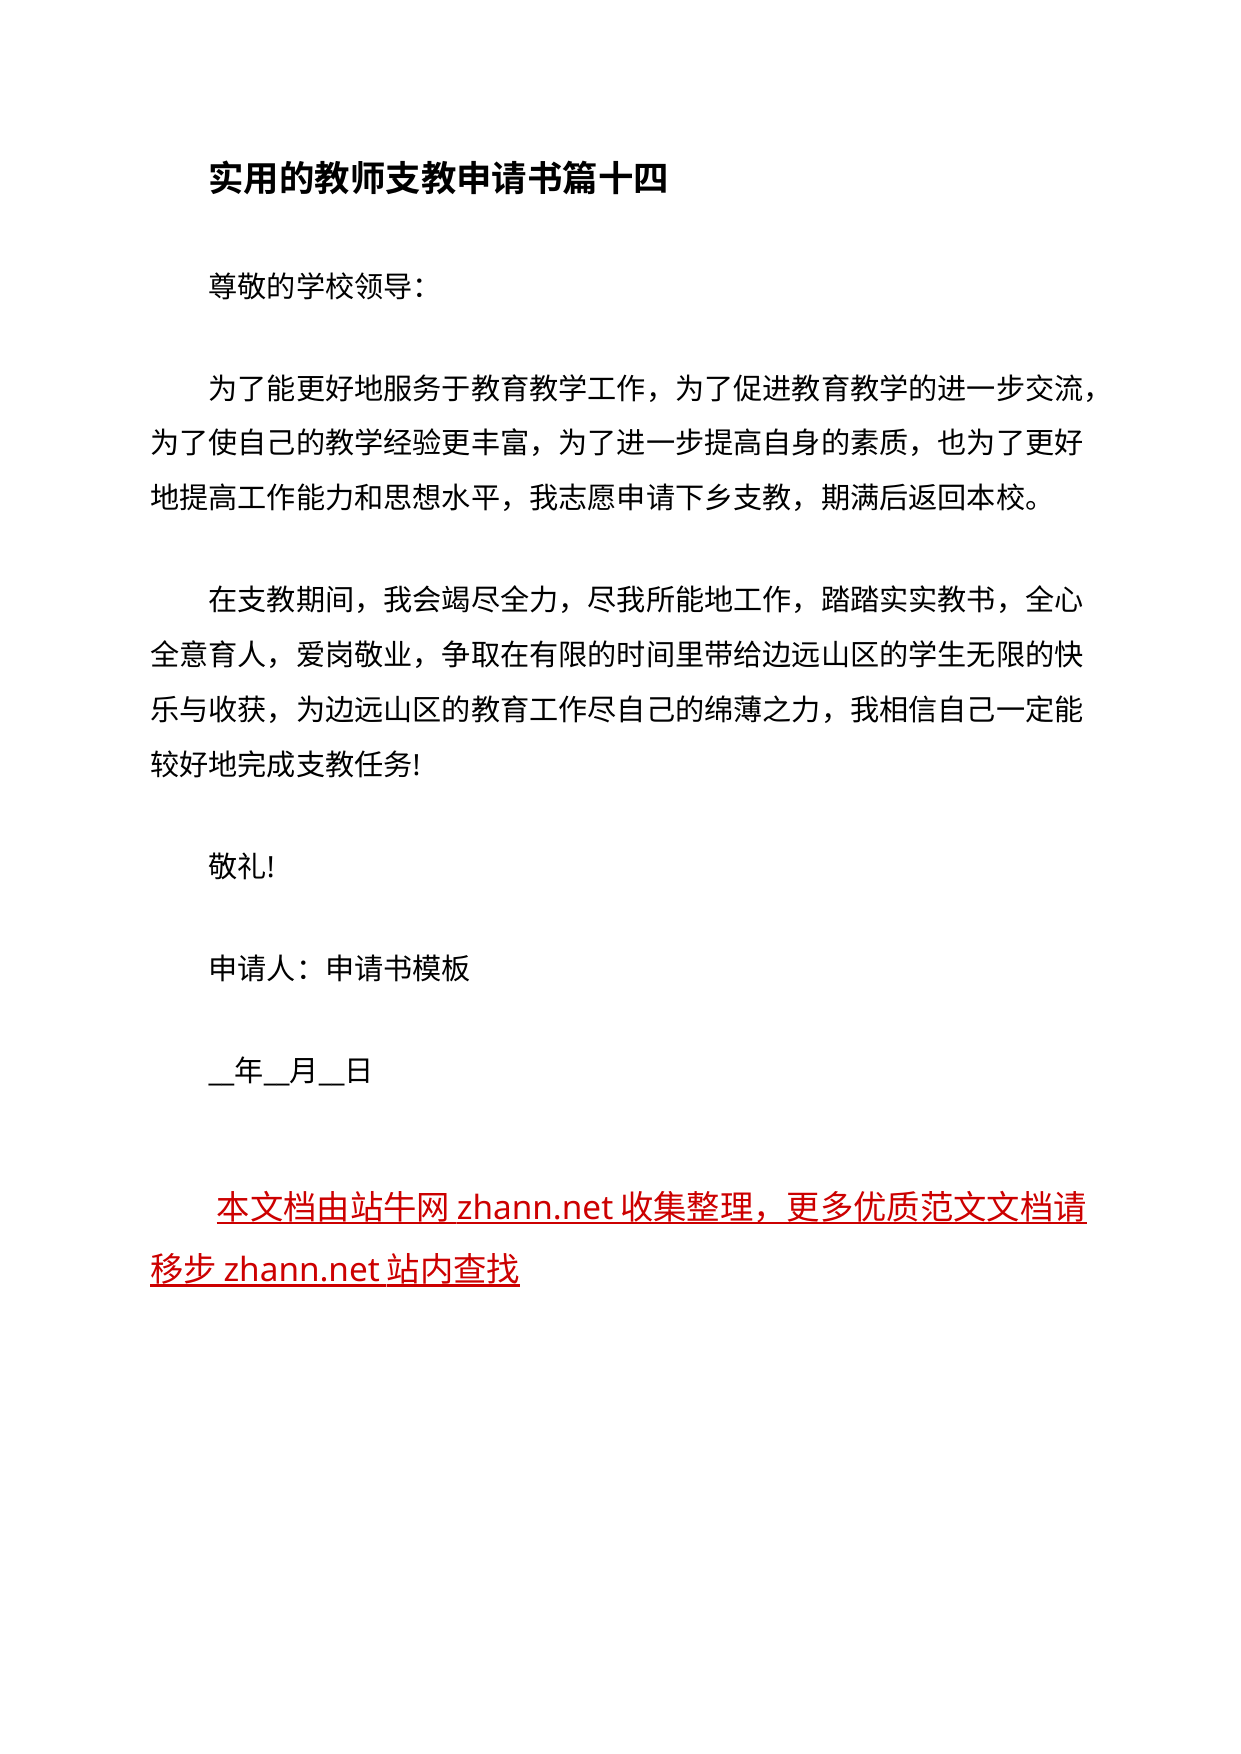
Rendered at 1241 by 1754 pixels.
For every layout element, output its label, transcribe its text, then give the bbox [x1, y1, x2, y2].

text 敬礼! [150, 843, 1090, 886]
text 实用的教师支教申请书篇十四 [150, 150, 1090, 201]
text 尊敬的学校领导： [150, 263, 1090, 306]
text __年__月__日 [150, 1047, 1090, 1089]
text 本文档由站牛网zhann.net收集整理，更多优质范文文档请移步zhann.net站内查找 [150, 1180, 1090, 1292]
text 申请人：申请书模板 [150, 945, 1090, 988]
text 为了能更好地服务于教育教学工作，为了促进教育教学的进一步交流，为了使自己的教学经验更丰富，为了进一步提高自身的素质，也为了更好地提高工作能力和思想水平，我志愿申请下乡支教，期满后返回本校。 [150, 365, 1090, 517]
text 在支教期间，我会竭尽全力，尽我所能地工作，踏踏实实教书，全心全意育人，爱岗敬业，争取在有限的时间里带给边远山区的学生无限的快乐与收获，为边远山区的教育工作尽自己的绵薄之力，我相信自己一定能较好地完成支教任务! [150, 577, 1090, 784]
